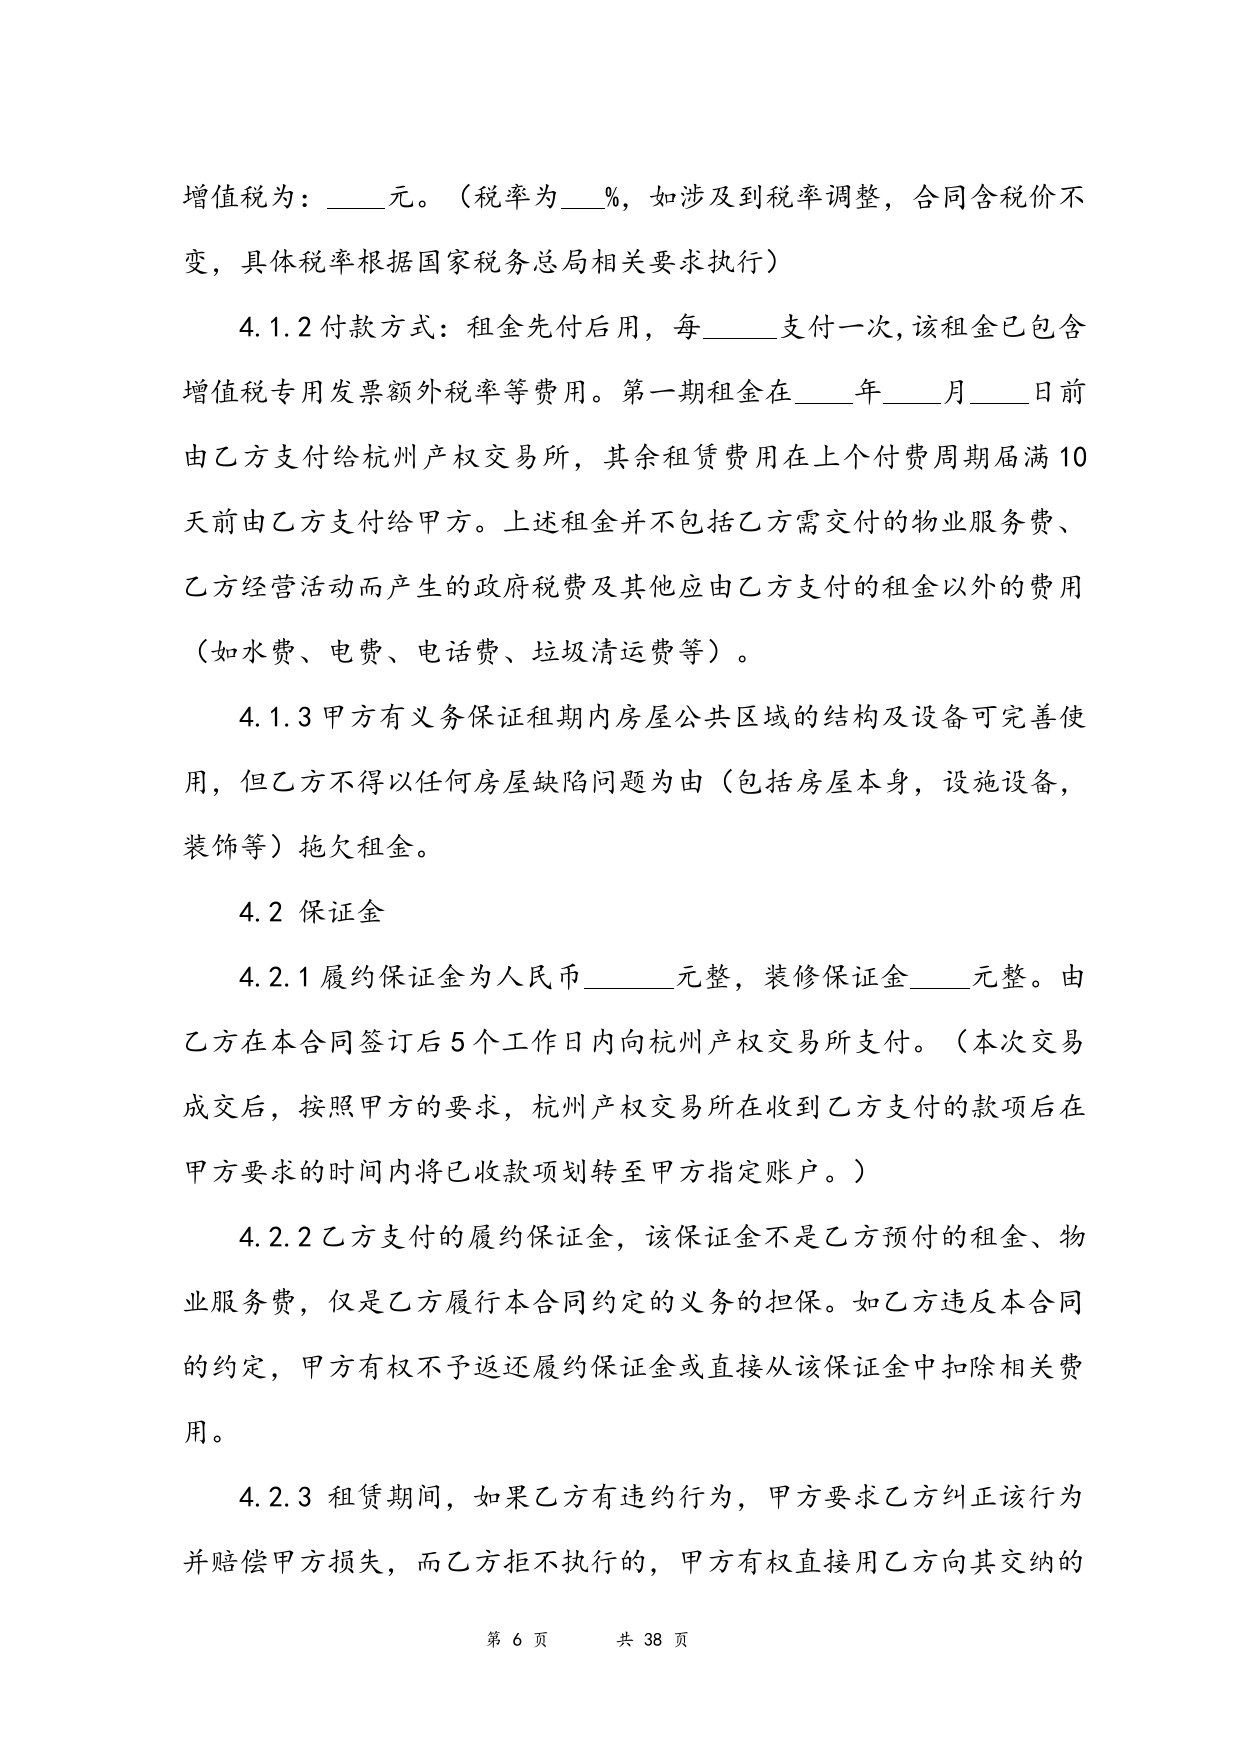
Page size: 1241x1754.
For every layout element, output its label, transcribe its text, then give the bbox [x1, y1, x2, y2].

text 4.2 保证金 [181, 877, 1087, 942]
text 4.2.2乙方支付的履约保证金，该保证金不是乙方预付的租金、物业服务费，仅是乙方履行本合同约定的义务的担保。如乙方违反本合同的约定，甲方有权不予返还履约保证金或直接从该保证金中扣除相关费用。 [181, 1202, 1087, 1462]
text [181, 1462, 1087, 1592]
text 4.2.1履约保证金为人民币 元整，装修保证金 元整。由乙方在本合同签订后5个工作日内向杭州产权交易所支付。（本次交易成交后，按照甲方的要求，杭州产权交易所在收到乙方支付的款项后在甲方要求的时间内将已收款项划转至甲方指定账户。） [181, 942, 1087, 1202]
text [181, 162, 1087, 292]
text 4.1.3甲方有义务保证租期内房屋公共区域的结构及设备可完善使用，但乙方不得以任何房屋缺陷问题为由（包括房屋本身，设施设备，装饰等）拖欠租金。 [181, 682, 1087, 877]
text 4.1.2付款方式：租金先付后用，每 支付一次,该租金已包含增值税专用发票额外税率等费用。第一期租金在 年 月 日前由乙方支付给杭州产权交易所，其余租赁费用在上个付费周期届满10天前由乙方支付给甲方。上述租金并不包括乙方需交付的物业服务费、乙方经营活动而产生的政府税费及其他应由乙方支付的租金以外的费用（如水费、电费、电话费、垃圾清运费等）。 [181, 292, 1087, 682]
